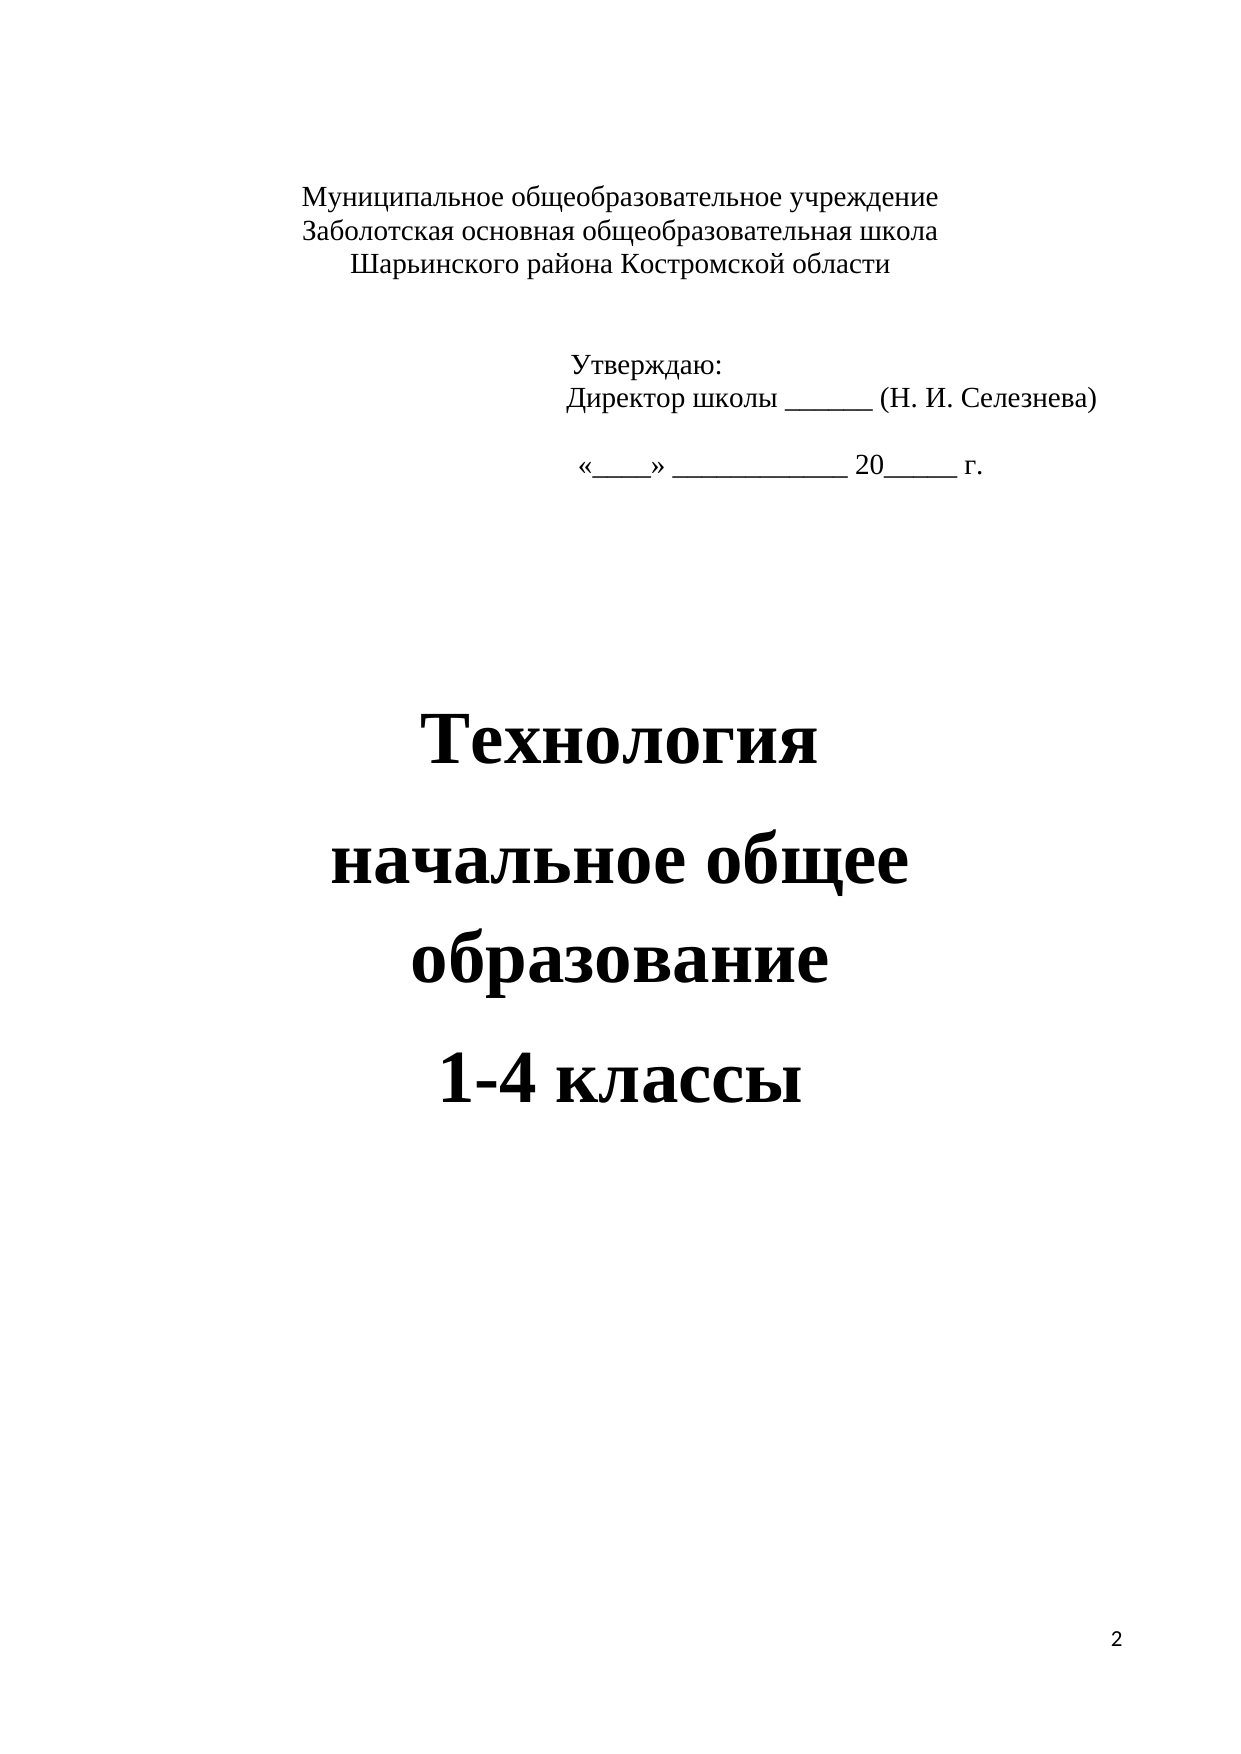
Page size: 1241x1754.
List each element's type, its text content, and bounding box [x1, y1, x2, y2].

text Заболотская основная общеобразовательная школа [118, 213, 1122, 246]
text Шарьинского района Костромской области [118, 246, 1122, 280]
text Муниципальное общеобразовательное учреждение [118, 179, 1122, 213]
text начальное общее образование [118, 813, 1122, 998]
text «____» ____________ 20_____ г. [118, 447, 1122, 481]
text Технология [118, 693, 1122, 779]
text Утверждаю: [118, 347, 1122, 380]
text Директор школы ______ (Н. И. Селезнева) [118, 380, 1122, 414]
text 1-4 классы [118, 1032, 1122, 1118]
